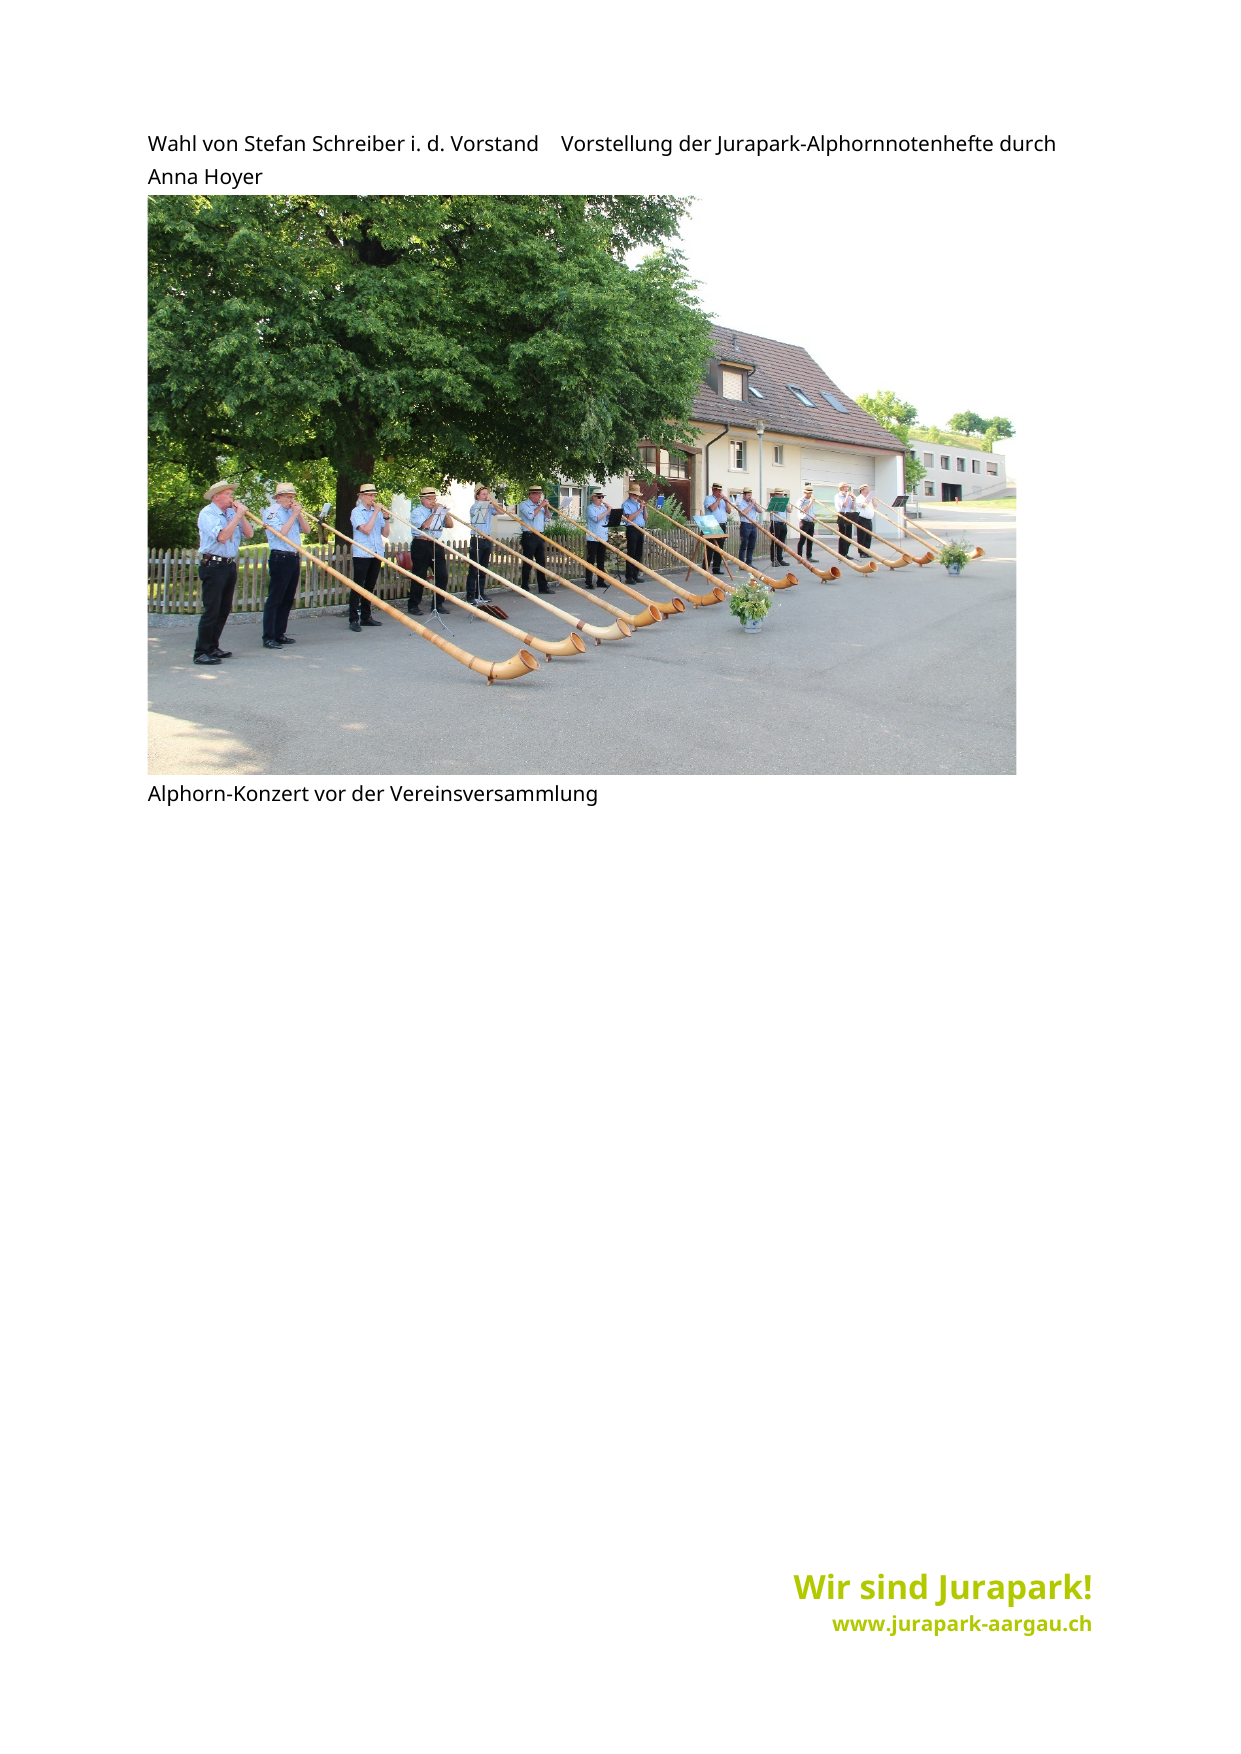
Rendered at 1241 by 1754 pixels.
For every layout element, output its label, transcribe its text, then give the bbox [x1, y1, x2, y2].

text Alphorn-Konzert vor der Vereinsversammlung [148, 779, 1093, 808]
picture [147, 195, 1017, 775]
